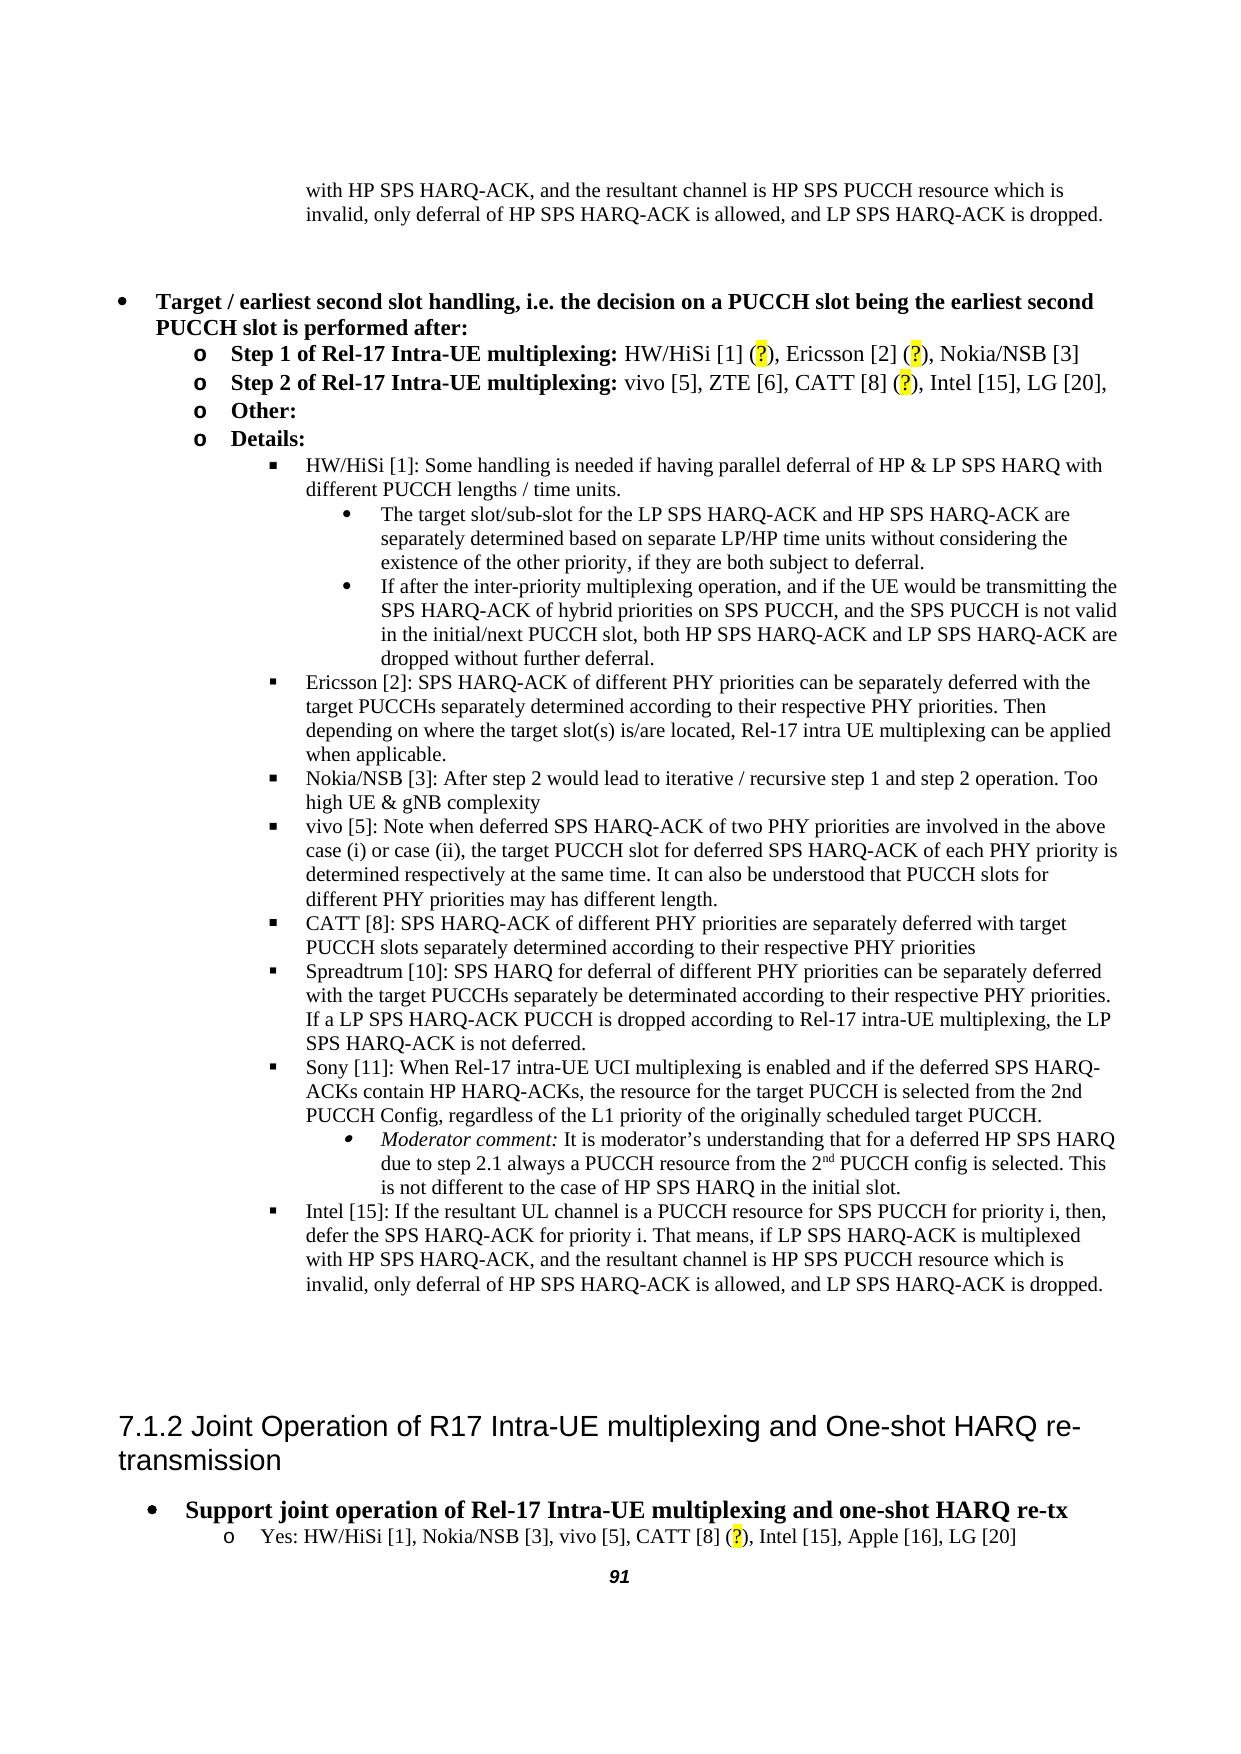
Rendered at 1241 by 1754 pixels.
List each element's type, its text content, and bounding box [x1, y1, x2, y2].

list Other: [193, 397, 1122, 425]
list Nokia/NSB [3]: After step 2 would lead to iterative / recursive step 1 and step 2 operation. Too high UE & gNB complexity [268, 766, 1122, 814]
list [268, 178, 1122, 226]
list Step 1 of Rel-17 Intra-UE multiplexing: HW/HiSi [1] (?), Ericsson [2] (?), Nokia/NSB [3] [193, 340, 1122, 369]
list If after the inter-priority multiplexing operation, and if the UE would be transmitting the SPS HARQ-ACK of hybrid priorities on SPS PUCCH, and the SPS PUCCH is not valid in the initial/next PUCCH slot, both HP SPS HARQ-ACK and LP SPS HARQ-ACK are dropped without further deferral. [343, 574, 1122, 670]
list vivo [5]: Note when deferred SPS HARQ-ACK of two PHY priorities are involved in the above case (i) or case (ii), the target PUCCH slot for deferred SPS HARQ-ACK of each PHY priority is determined respectively at the same time. It can also be understood that PUCCH slots for different PHY priorities may has different length. [268, 814, 1122, 911]
list Target / earliest second slot handling, i.e. the decision on a PUCCH slot being the earliest second PUCCH slot is performed after: [118, 288, 1122, 340]
list Sony [11]: When Rel-17 intra-UE UCI multiplexing is enabled and if the deferred SPS HARQ-ACKs contain HP HARQ-ACKs, the resource for the target PUCCH is selected from the 2nd PUCCH Config, regardless of the L1 priority of the originally scheduled target PUCCH. [268, 1055, 1122, 1127]
subtitle 7.1.2 Joint Operation of R17 Intra-UE multiplexing and One-shot HARQ re-transmission [118, 1409, 1122, 1476]
list CATT [8]: SPS HARQ-ACK of different PHY priorities are separately deferred with target PUCCH slots separately determined according to their respective PHY priorities [268, 911, 1122, 959]
list Moderator comment: It is moderator’s understanding that for a deferred HP SPS HARQ due to step 2.1 always a PUCCH resource from the 2nd PUCCH config is selected. This is not different to the case of HP SPS HARQ in the initial slot. [343, 1127, 1122, 1199]
list Details: [193, 425, 1122, 453]
list Spreadtrum [10]: SPS HARQ for deferral of different PHY priorities can be separately deferred with the target PUCCHs separately be determinated according to their respective PHY priorities. If a LP SPS HARQ-ACK PUCCH is dropped according to Rel-17 intra-UE multiplexing, the LP SPS HARQ-ACK is not deferred. [268, 959, 1122, 1055]
list Ericsson [2]: SPS HARQ-ACK of different PHY priorities can be separately deferred with the target PUCCHs separately determined according to their respective PHY priorities. Then depending on where the target slot(s) is/are located, Rel-17 intra UE multiplexing can be applied when applicable. [268, 670, 1122, 766]
list Step 2 of Rel-17 Intra-UE multiplexing: vivo [5], ZTE [6], CATT [8] (?), Intel [15], LG [20], [193, 369, 1122, 397]
list HW/HiSi [1]: Some handling is needed if having parallel deferral of HP & LP SPS HARQ with different PUCCH lengths / time units. [268, 453, 1122, 501]
list The target slot/sub-slot for the LP SPS HARQ-ACK and HP SPS HARQ-ACK are separately determined based on separate LP/HP time units without considering the existence of the other priority, if they are both subject to deferral. [343, 501, 1122, 574]
list Support joint operation of Rel-17 Intra-UE multiplexing and one-shot HARQ re-tx [148, 1495, 1122, 1524]
list Yes: HW/HiSi [1], Nokia/NSB [3], vivo [5], CATT [8] (?), Intel [15], Apple [16], LG [20] [223, 1524, 1122, 1549]
